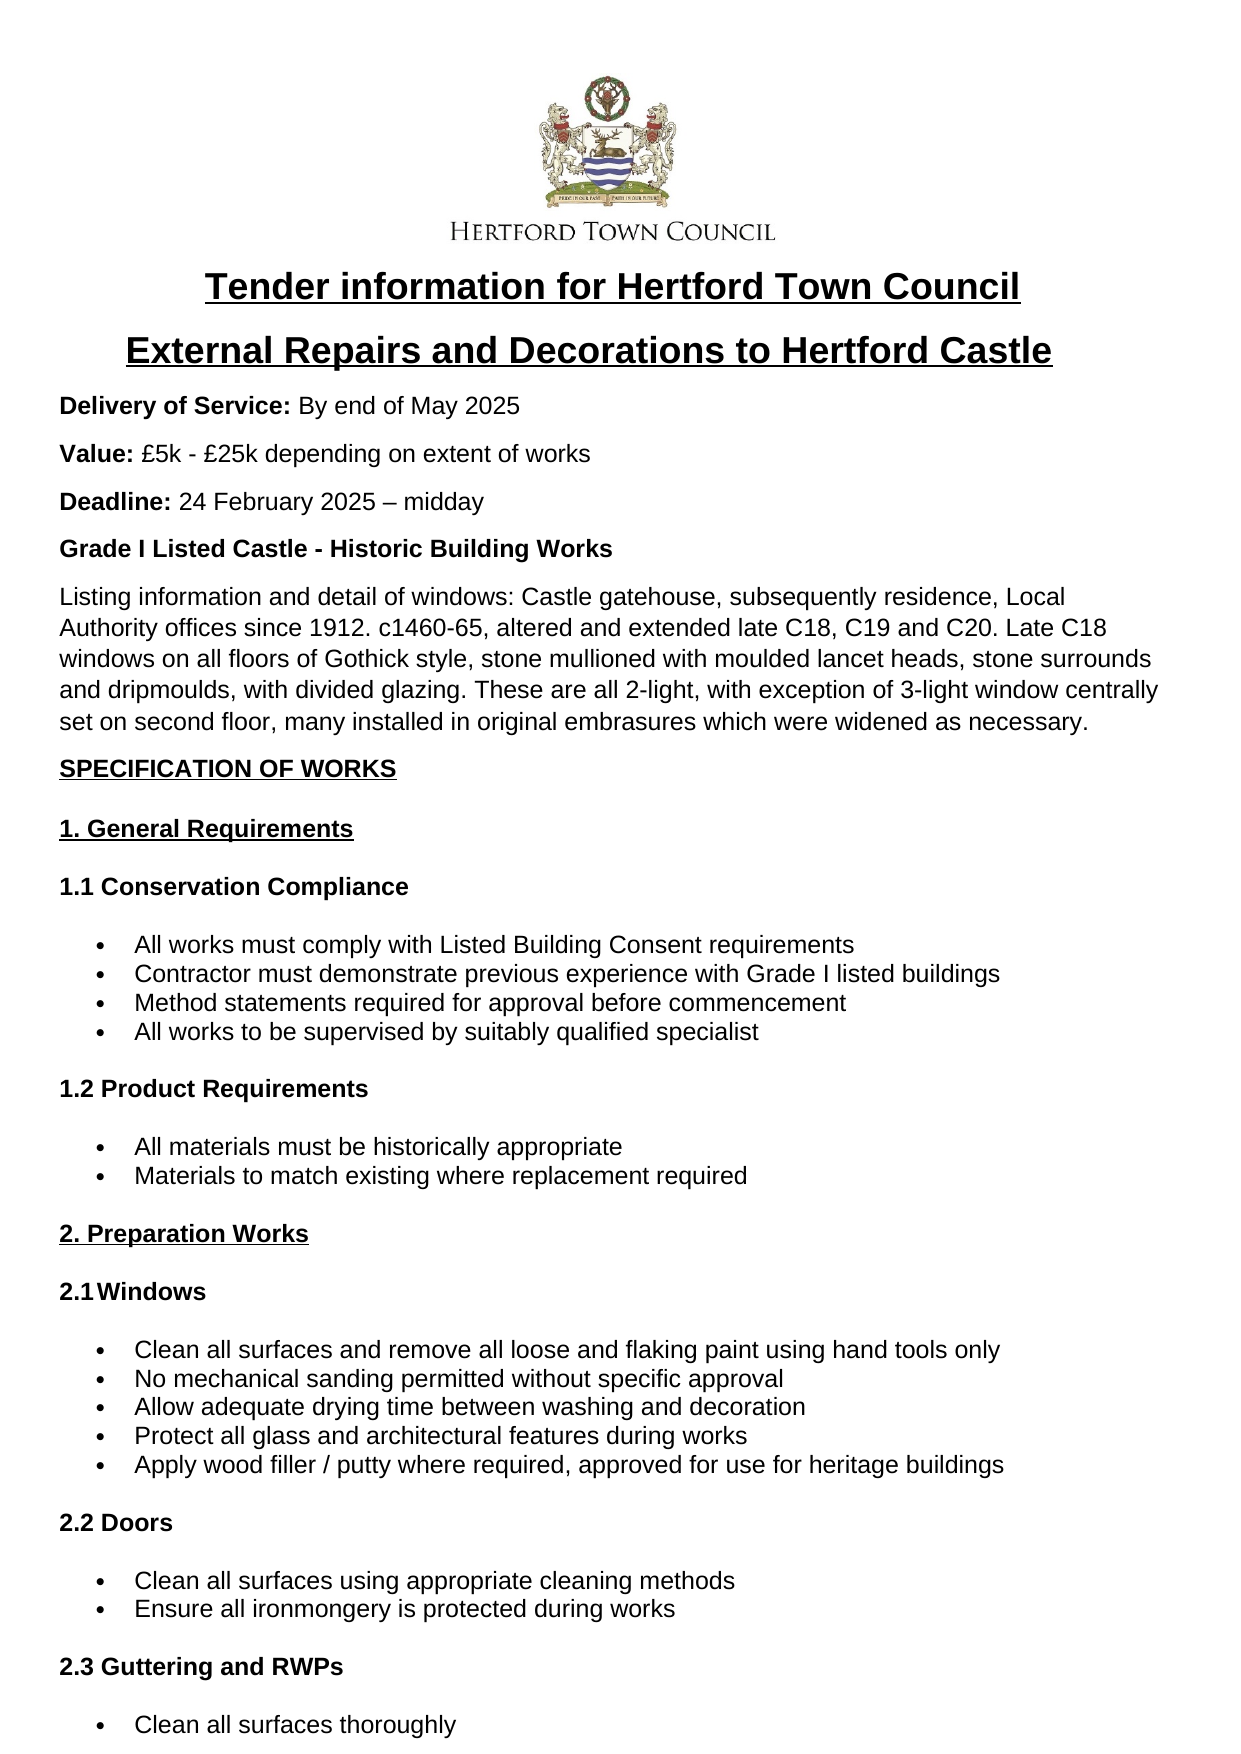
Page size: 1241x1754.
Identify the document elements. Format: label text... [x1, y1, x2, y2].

list Clean all surfaces thoroughly [97, 1710, 1167, 1739]
picture [446, 73, 780, 246]
text 1.1 Conservation Compliance [59, 872, 1167, 901]
text 2.3 Guttering and RWPs [59, 1652, 1167, 1681]
list Apply wood filler / putty where required, approved for use for heritage buildings [97, 1450, 1167, 1478]
list Ensure all ironmongery is protected during works [97, 1594, 1167, 1623]
text Grade I Listed Castle - Historic Building Works [59, 534, 1167, 563]
text Listing information and detail of windows: Castle gatehouse, subsequently residence, Local Authority offices since 1912. c1460-65, altered and extended late C18, C19 and C20. Late C18 windows on all floors of Gothick style, stone mullioned with moulded lancet heads, stone surrounds and dripmoulds, with divided glazing. These are all 2-light, with exception of 3-light window centrally set on second floor, many installed in original embrasures which were widened as necessary. [59, 582, 1167, 735]
list Clean all surfaces using appropriate cleaning methods [97, 1566, 1167, 1594]
text 2.2 Doors [59, 1508, 1167, 1536]
text 1.2 Product Requirements [59, 1074, 1167, 1103]
list Materials to match existing where replacement required [97, 1161, 1167, 1190]
text Tender information for Hertford Town Council [59, 264, 1167, 308]
text Value: £5k - £25k depending on extent of works [59, 439, 1167, 467]
list Allow adequate drying time between washing and decoration [97, 1392, 1167, 1421]
text Delivery of Service: By end of May 2025 [59, 391, 1167, 420]
text 1. General Requirements [59, 814, 1167, 843]
text External Repairs and Decorations to Hertford Castle [59, 328, 1167, 371]
list Contractor must demonstrate previous experience with Grade I listed buildings [97, 959, 1167, 988]
text 2. Preparation Works [59, 1219, 1167, 1248]
list Method statements required for approval before commencement [97, 988, 1167, 1016]
list Clean all surfaces and remove all loose and flaking paint using hand tools only [97, 1335, 1167, 1363]
list Protect all glass and architectural features during works [97, 1421, 1167, 1450]
text Deadline: 24 February 2025 – midday [59, 486, 1167, 515]
list All works must comply with Listed Building Consent requirements [97, 930, 1167, 959]
list All materials must be historically appropriate [97, 1132, 1167, 1161]
list All works to be supervised by suitably qualified specialist [97, 1016, 1167, 1045]
list No mechanical sanding permitted without specific approval [97, 1363, 1167, 1392]
text SPECIFICATION OF WORKS [59, 754, 1167, 783]
list Windows [59, 1277, 1167, 1306]
